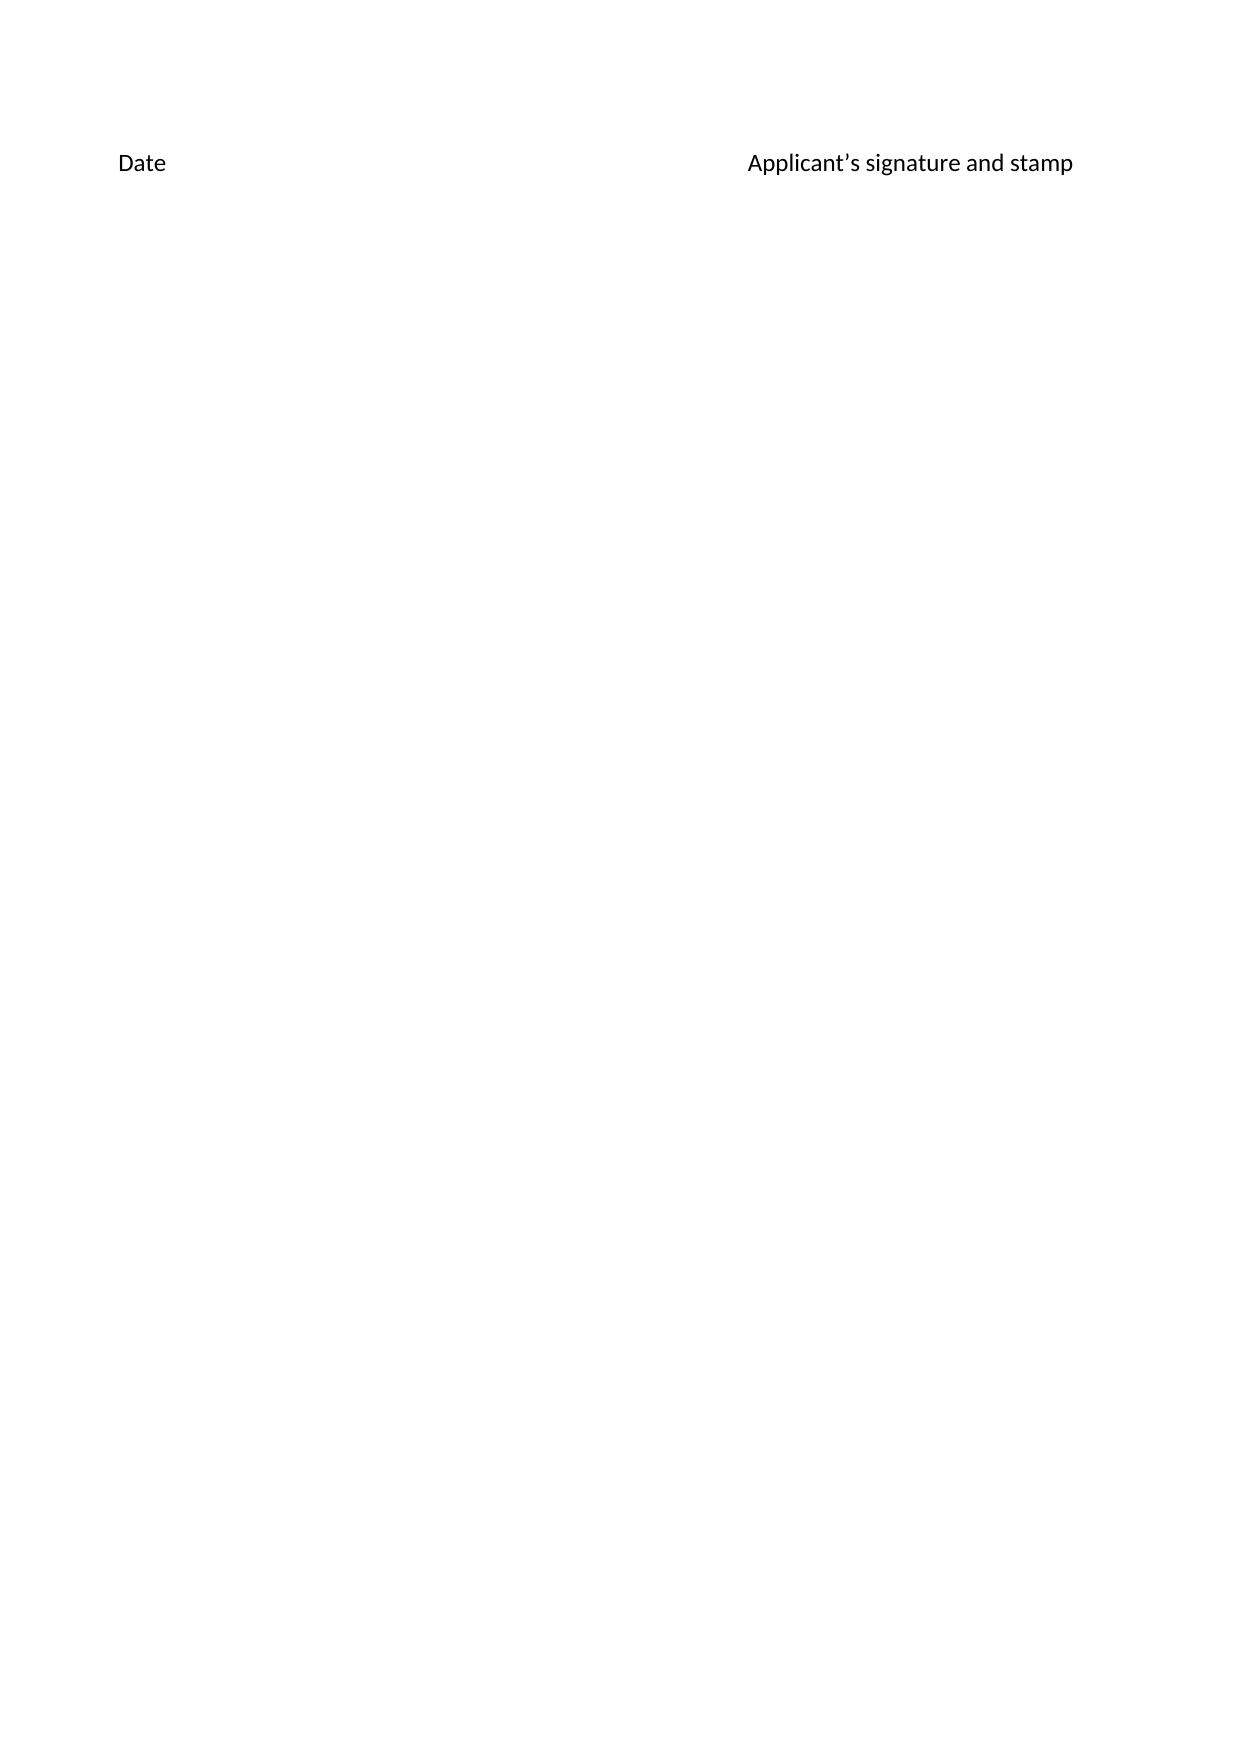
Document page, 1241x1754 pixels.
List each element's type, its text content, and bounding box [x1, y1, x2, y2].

text Date Applicant’s signature and stamp [118, 148, 1167, 178]
